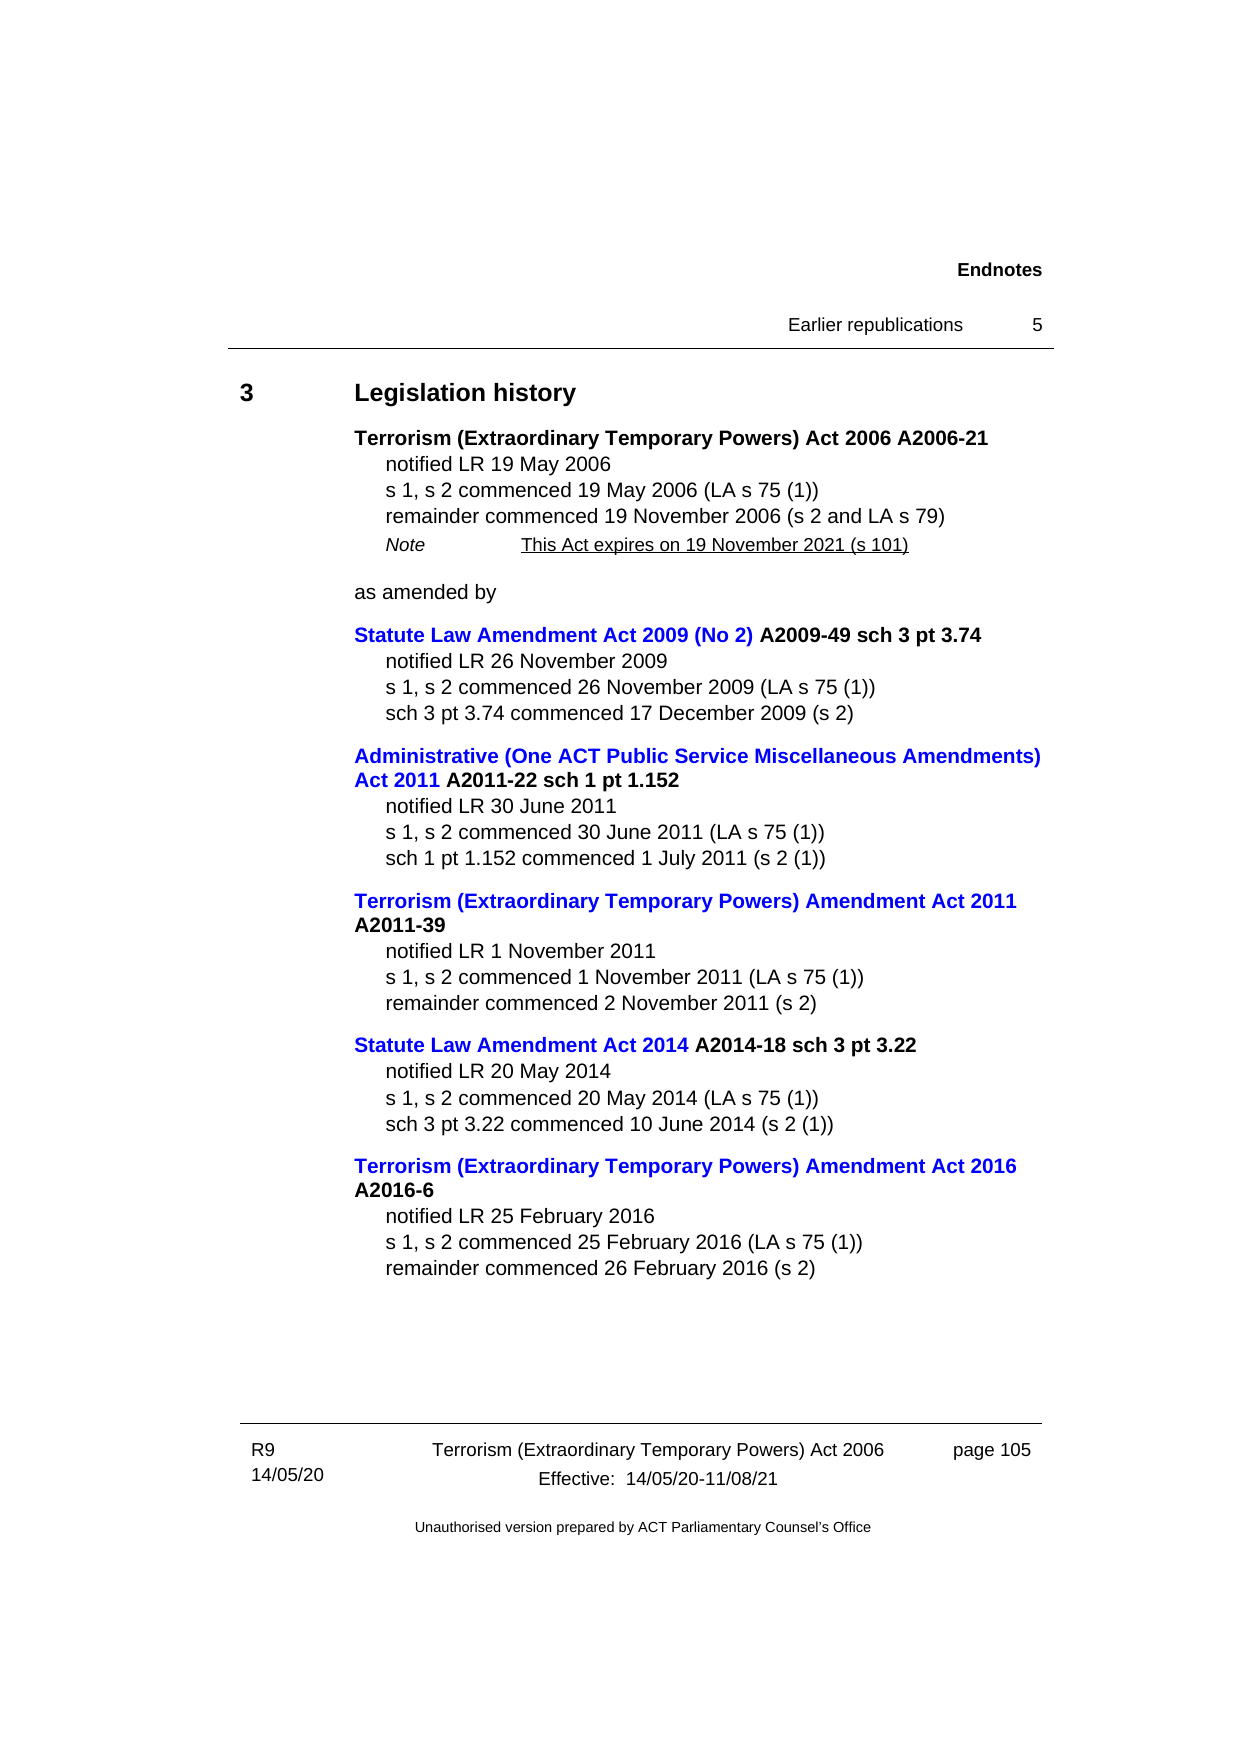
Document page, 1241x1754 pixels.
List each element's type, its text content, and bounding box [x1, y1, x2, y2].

text sch 3 pt 3.74 commenced 17 December 2009 (s 2) [385, 701, 1042, 725]
text s 1, s 2 commenced 1 November 2011 (LA s 75 (1)) [385, 964, 1042, 988]
text s 1, s 2 commenced 25 February 2016 (LA s 75 (1)) [385, 1230, 1042, 1254]
text s 1, s 2 commenced 26 November 2009 (LA s 75 (1)) [385, 675, 1042, 699]
text notified LR 19 May 2006 [385, 451, 1042, 475]
text notified LR 1 November 2011 [385, 938, 1042, 962]
text notified LR 26 November 2009 [385, 649, 1042, 673]
text s 1, s 2 commenced 30 June 2011 (LA s 75 (1)) [385, 820, 1042, 844]
text remainder commenced 2 November 2011 (s 2) [385, 991, 1042, 1014]
text remainder commenced 26 February 2016 (s 2) [385, 1256, 1042, 1280]
text Note This Act expires on 19 November 2021 (s 101) [385, 534, 1048, 555]
text Statute Law Amendment Act 2014 A2014-18 sch 3 pt 3.22 [354, 1033, 1042, 1057]
text Terrorism (Extraordinary Temporary Powers) Amendment Act 2011 A2011-39 [354, 888, 1042, 936]
text 3 Legislation history [239, 378, 1042, 407]
text s 1, s 2 commenced 19 May 2006 (LA s 75 (1)) [385, 477, 1042, 501]
text sch 1 pt 1.152 commenced 1 July 2011 (s 2 (1)) [385, 846, 1042, 870]
text sch 3 pt 3.22 commenced 10 June 2014 (s 2 (1)) [385, 1111, 1042, 1135]
text Administrative (One ACT Public Service Miscellaneous Amendments) Act 2011 A2011-22 sch 1 pt 1.152 [354, 744, 1042, 792]
text Statute Law Amendment Act 2009 (No 2) A2009-49 sch 3 pt 3.74 [354, 623, 1042, 647]
text notified LR 30 June 2011 [385, 794, 1042, 818]
text notified LR 25 February 2016 [385, 1204, 1042, 1228]
text notified LR 20 May 2014 [385, 1059, 1042, 1083]
text s 1, s 2 commenced 20 May 2014 (LA s 75 (1)) [385, 1085, 1042, 1109]
text Terrorism (Extraordinary Temporary Powers) Act 2006 A2006-21 [354, 425, 1042, 449]
text remainder commenced 19 November 2006 (s 2 and LA s 79) [385, 503, 1042, 527]
text Terrorism (Extraordinary Temporary Powers) Amendment Act 2016 A2016-6 [354, 1154, 1042, 1202]
text as amended by [354, 580, 1042, 604]
